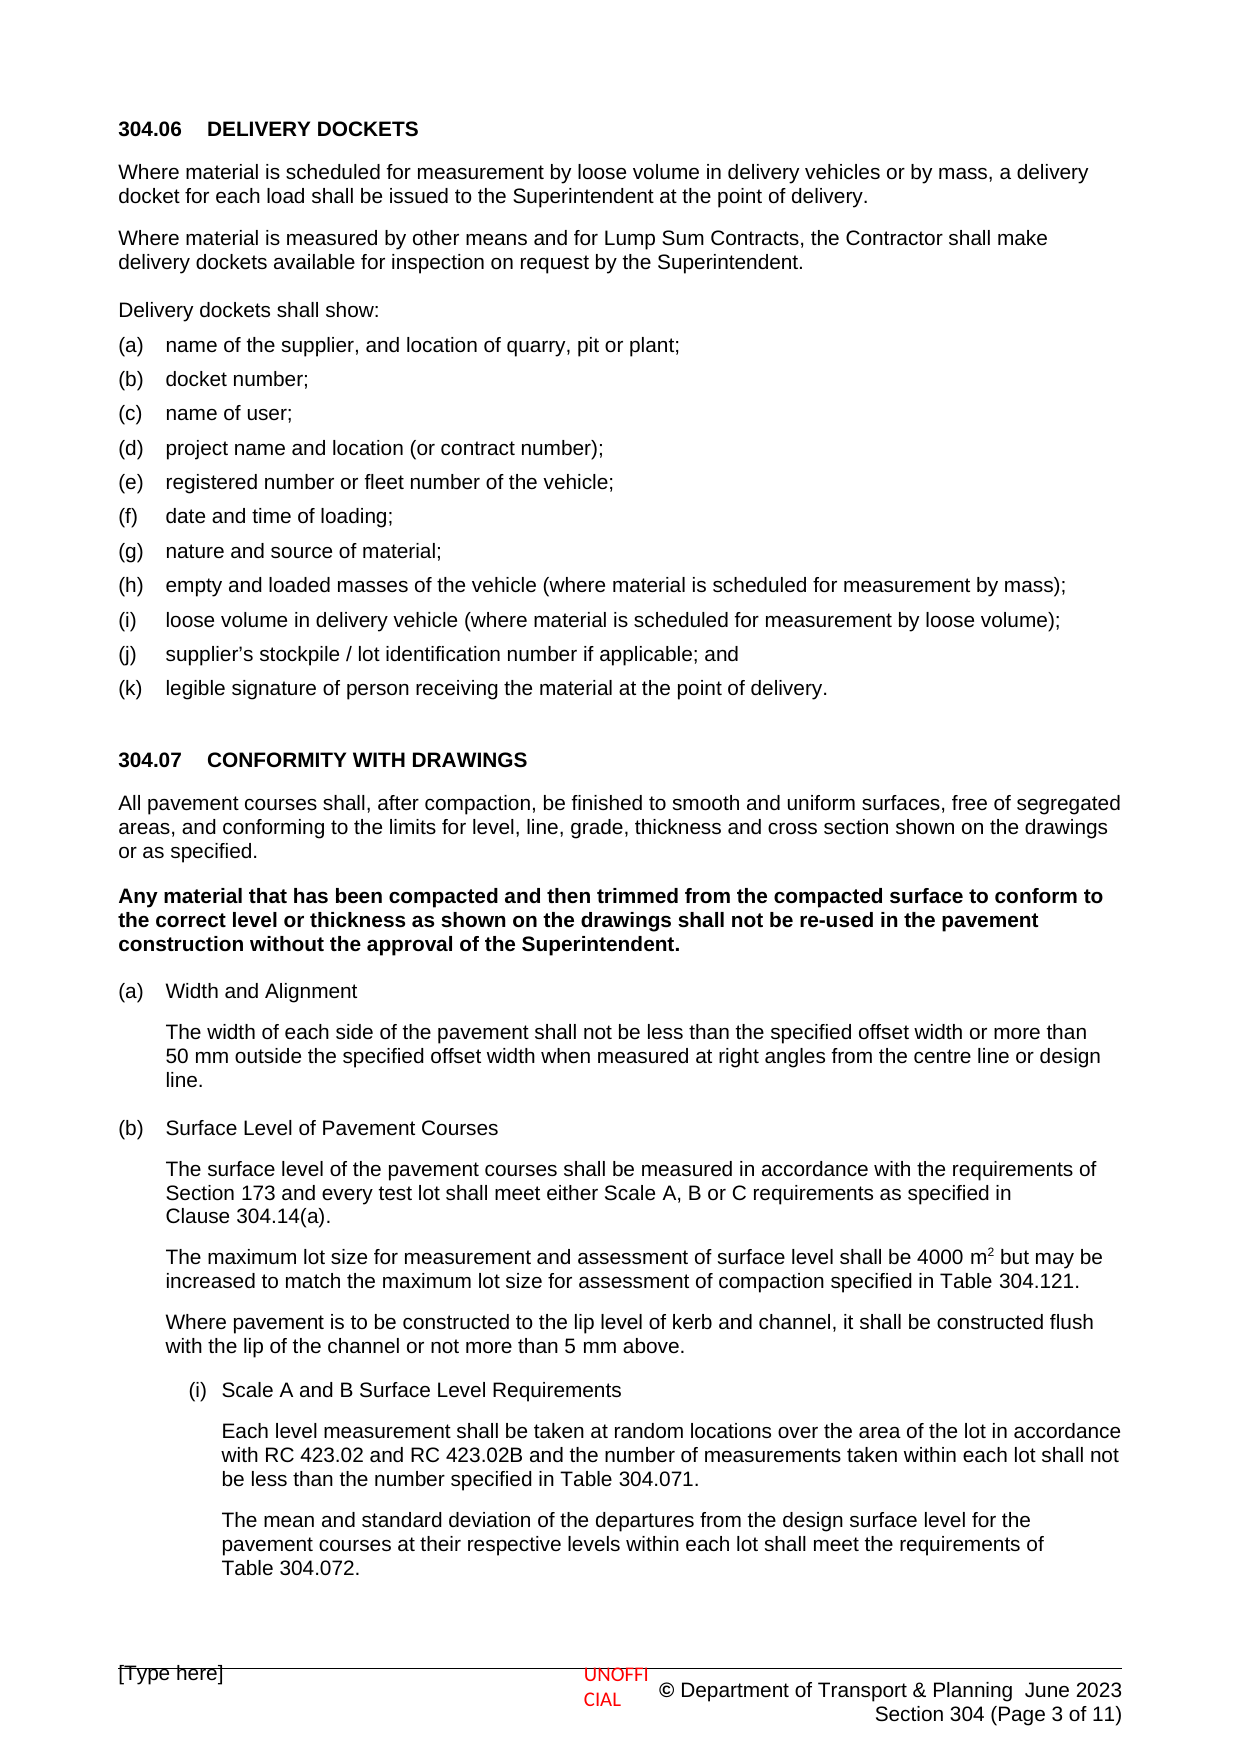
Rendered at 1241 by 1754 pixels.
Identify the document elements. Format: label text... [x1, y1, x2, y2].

text (e) registered number or fleet number of the vehicle; [118, 470, 1122, 494]
text (k) legible signature of person receiving the material at the point of delivery. [118, 676, 1122, 700]
text Where material is measured by other means and for Lump Sum Contracts, the Contractor shall make delivery dockets available for inspection on request by the Superintendent. [118, 226, 1122, 274]
text Delivery dockets shall show: [118, 298, 1122, 322]
text (i) loose volume in delivery vehicle (where material is scheduled for measurement by loose volume); [118, 607, 1122, 631]
subtitle (a) Width and Alignment [118, 979, 1122, 1003]
text (c) name of user; [118, 401, 1122, 425]
text The mean and standard deviation of the departures from the design surface level for the pavement courses at their respective levels within each lot shall meet the requirements of Table 304.072. [118, 1507, 1122, 1579]
text The width of each side of the pavement shall not be less than the specified offset width or more than 50 mm outside the specified offset width when measured at right angles from the centre line or design line. [118, 1020, 1122, 1092]
text (d) project name and location (or contract number); [118, 436, 1122, 459]
text (j) supplier’s stockpile / lot identification number if applicable; and [118, 642, 1122, 666]
text (h) empty and loaded masses of the vehicle (where material is scheduled for measurement by mass); [118, 573, 1122, 597]
text Where pavement is to be constructed to the lip level of kerb and channel, it shall be constructed flush with the lip of the channel or not more than 5 mm above. [118, 1309, 1122, 1357]
text (g) nature and source of material; [118, 539, 1122, 563]
subtitle 304.06 DELIVERY DOCKETS [118, 117, 1122, 141]
text (f) date and time of loading; [118, 504, 1122, 528]
text The surface level of the pavement courses shall be measured in accordance with the requirements of Section 173 and every test lot shall meet either Scale A, B or C requirements as specified in Clause 304.14(a). [118, 1156, 1122, 1228]
text Any material that has been compacted and then trimmed from the compacted surface to conform to the correct level or thickness as shown on the drawings shall not be re-used in the pavement construction without the approval of the Superintendent. [118, 883, 1122, 955]
text All pavement courses shall, after compaction, be finished to smooth and uniform surfaces, free of segregated areas, and conforming to the limits for level, line, grade, thickness and cross section shown on the drawings or as specified. [118, 791, 1122, 863]
text The maximum lot size for measurement and assessment of surface level shall be 4000 m2 but may be increased to match the maximum lot size for assessment of compaction specified in Table 304.121. [118, 1245, 1122, 1293]
subtitle 304.07 CONFORMITY WITH DRAWINGS [118, 748, 1122, 772]
text (b) docket number; [118, 367, 1122, 391]
text Where material is scheduled for measurement by loose volume in delivery vehicles or by mass, a delivery docket for each load shall be issued to the Superintendent at the point of delivery. [118, 159, 1122, 207]
text (i) Scale A and B Surface Level Requirements [118, 1378, 1122, 1402]
subtitle (b) Surface Level of Pavement Courses [118, 1116, 1122, 1140]
text (a) name of the supplier, and location of quarry, pit or plant; [118, 332, 1122, 356]
text Each level measurement shall be taken at random locations over the area of the lot in accordance with RC 423.02 and RC 423.02B and the number of measurements taken within each lot shall not be less than the number specified in Table 304.071. [118, 1419, 1122, 1491]
